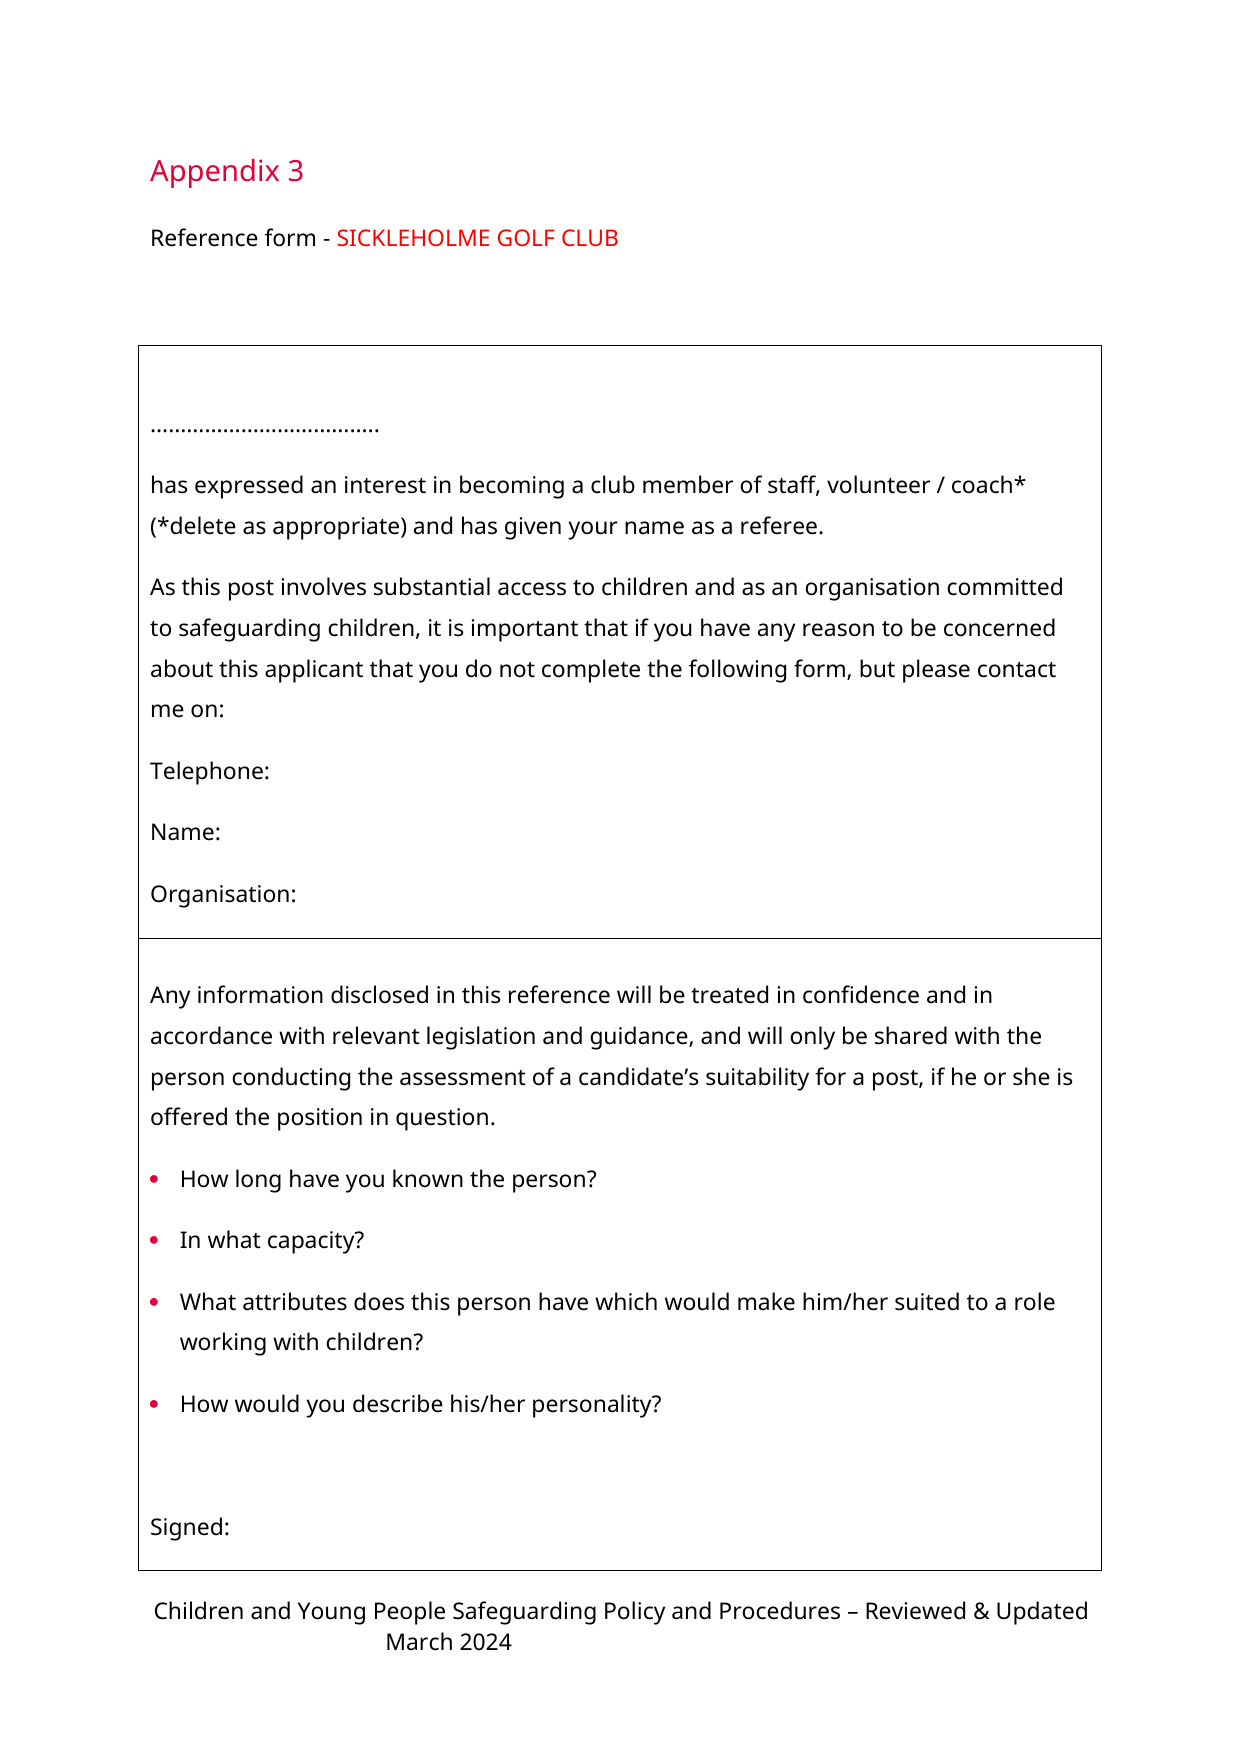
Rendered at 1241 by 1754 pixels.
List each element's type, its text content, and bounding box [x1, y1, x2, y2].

subtitle Appendix 3 [150, 150, 1090, 190]
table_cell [139, 939, 1101, 1570]
table_header ……………………………….. has expressed an interest in becoming a club member of staff, volunteer / coach* (*delete as appropriate) and has given your name as a referee. As this post involves substantial access to children and as an organisation committed to safeguarding children, it is important that if you have any reason to be concerned about this applicant that you do not complete the following form, but please contact me on: Telephone: Name: Organisation: [139, 346, 1101, 937]
text Reference form - SICKLEHOLME GOLF CLUB [150, 222, 1090, 254]
